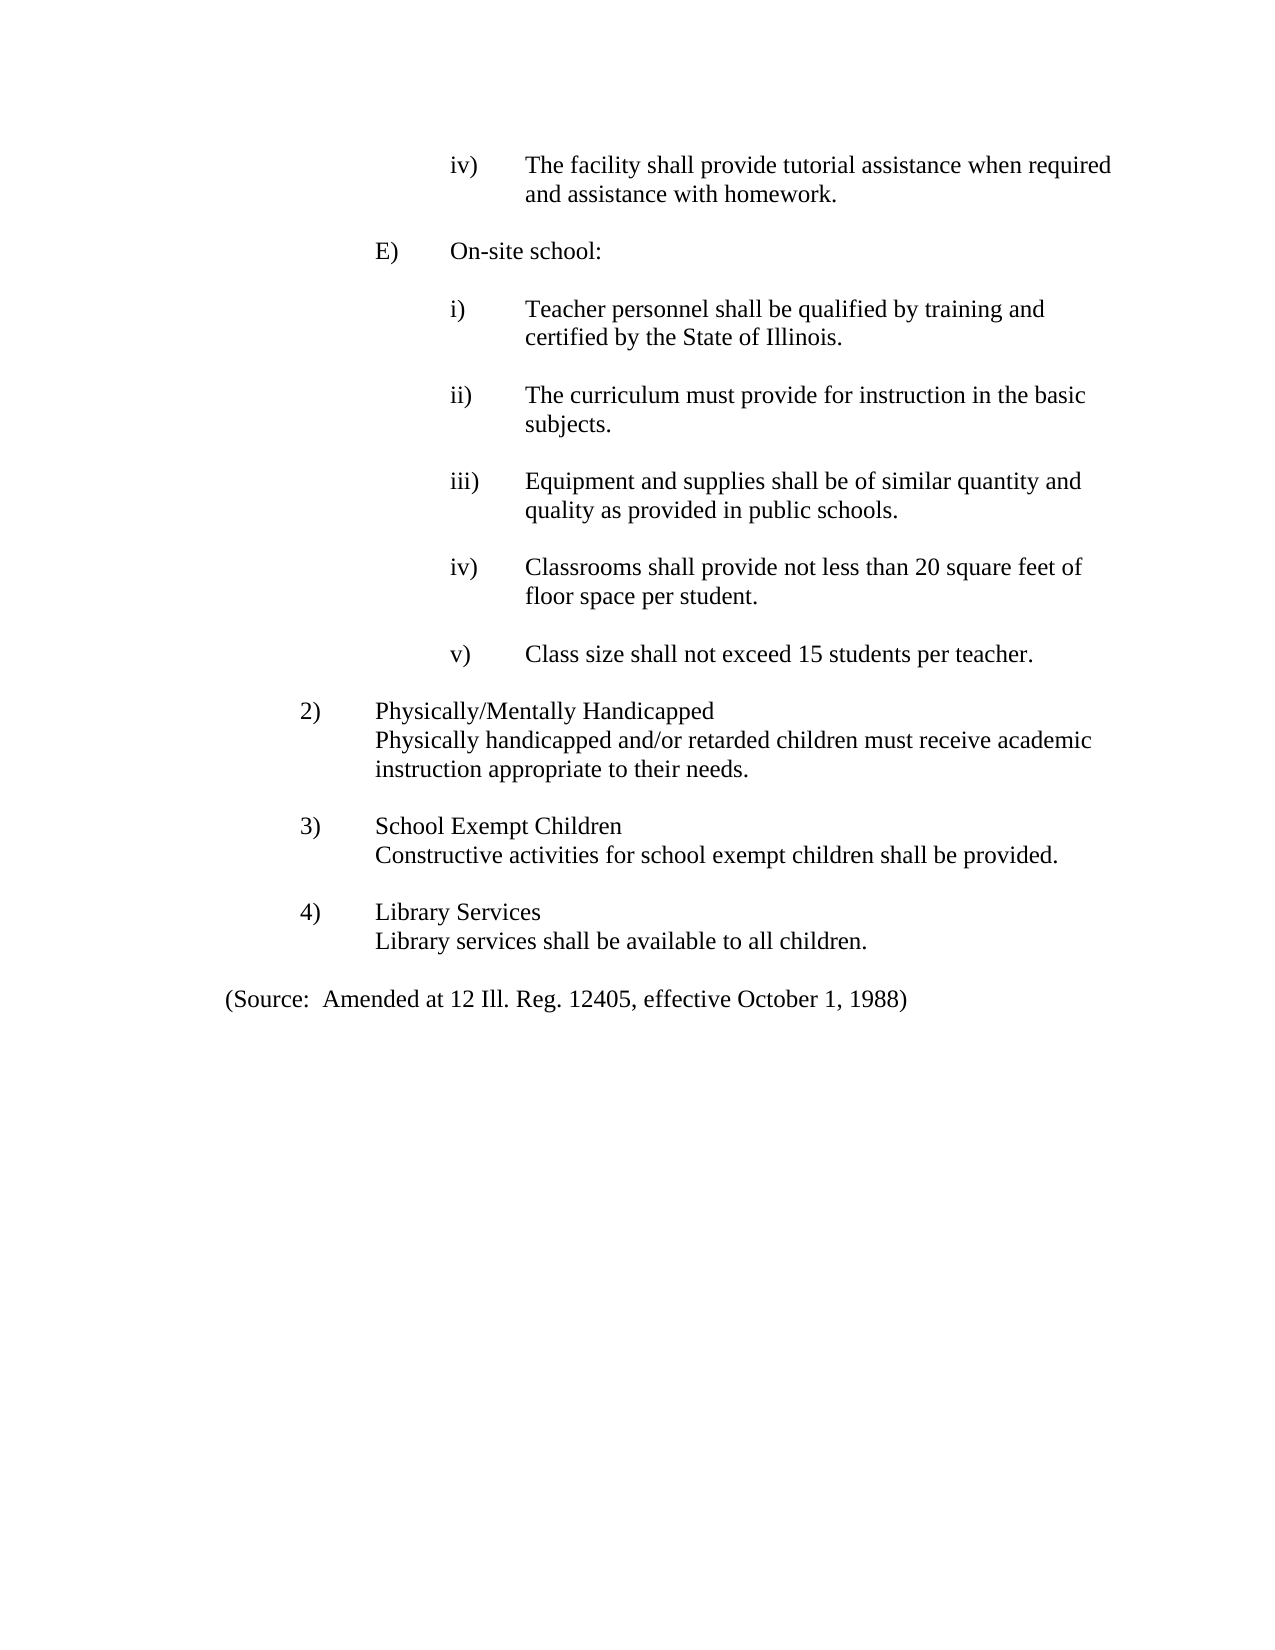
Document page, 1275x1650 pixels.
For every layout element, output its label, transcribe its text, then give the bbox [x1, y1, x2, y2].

text ii) The curriculum must provide for instruction in the basic subjects. [450, 380, 1125, 437]
text (Source: Amended at 12 Ill. Reg. 12405, effective October 1, 1988) [225, 984, 1125, 1012]
text 4) Library Services [300, 897, 1125, 926]
text iv) The facility shall provide tutorial assistance when required and assistance with homework. [450, 150, 1125, 207]
text E) On-site school: [375, 236, 1125, 265]
text iii) Equipment and supplies shall be of similar quantity and quality as provided in public schools. [450, 466, 1125, 524]
text Physically handicapped and/or retarded children must receive academic instruction appropriate to their needs. [375, 725, 1125, 782]
text i) Teacher personnel shall be qualified by training and certified by the State of Illinois. [450, 294, 1125, 351]
text iv) Classrooms shall provide not less than 20 square feet of floor space per student. [450, 552, 1125, 610]
text v) Class size shall not exceed 15 students per teacher. [450, 639, 1125, 667]
text Constructive activities for school exempt children shall be provided. [375, 840, 1125, 869]
text Library services shall be available to all children. [375, 926, 1125, 955]
text 3) School Exempt Children [300, 811, 1125, 840]
text 2) Physically/Mentally Handicapped [300, 696, 1125, 725]
